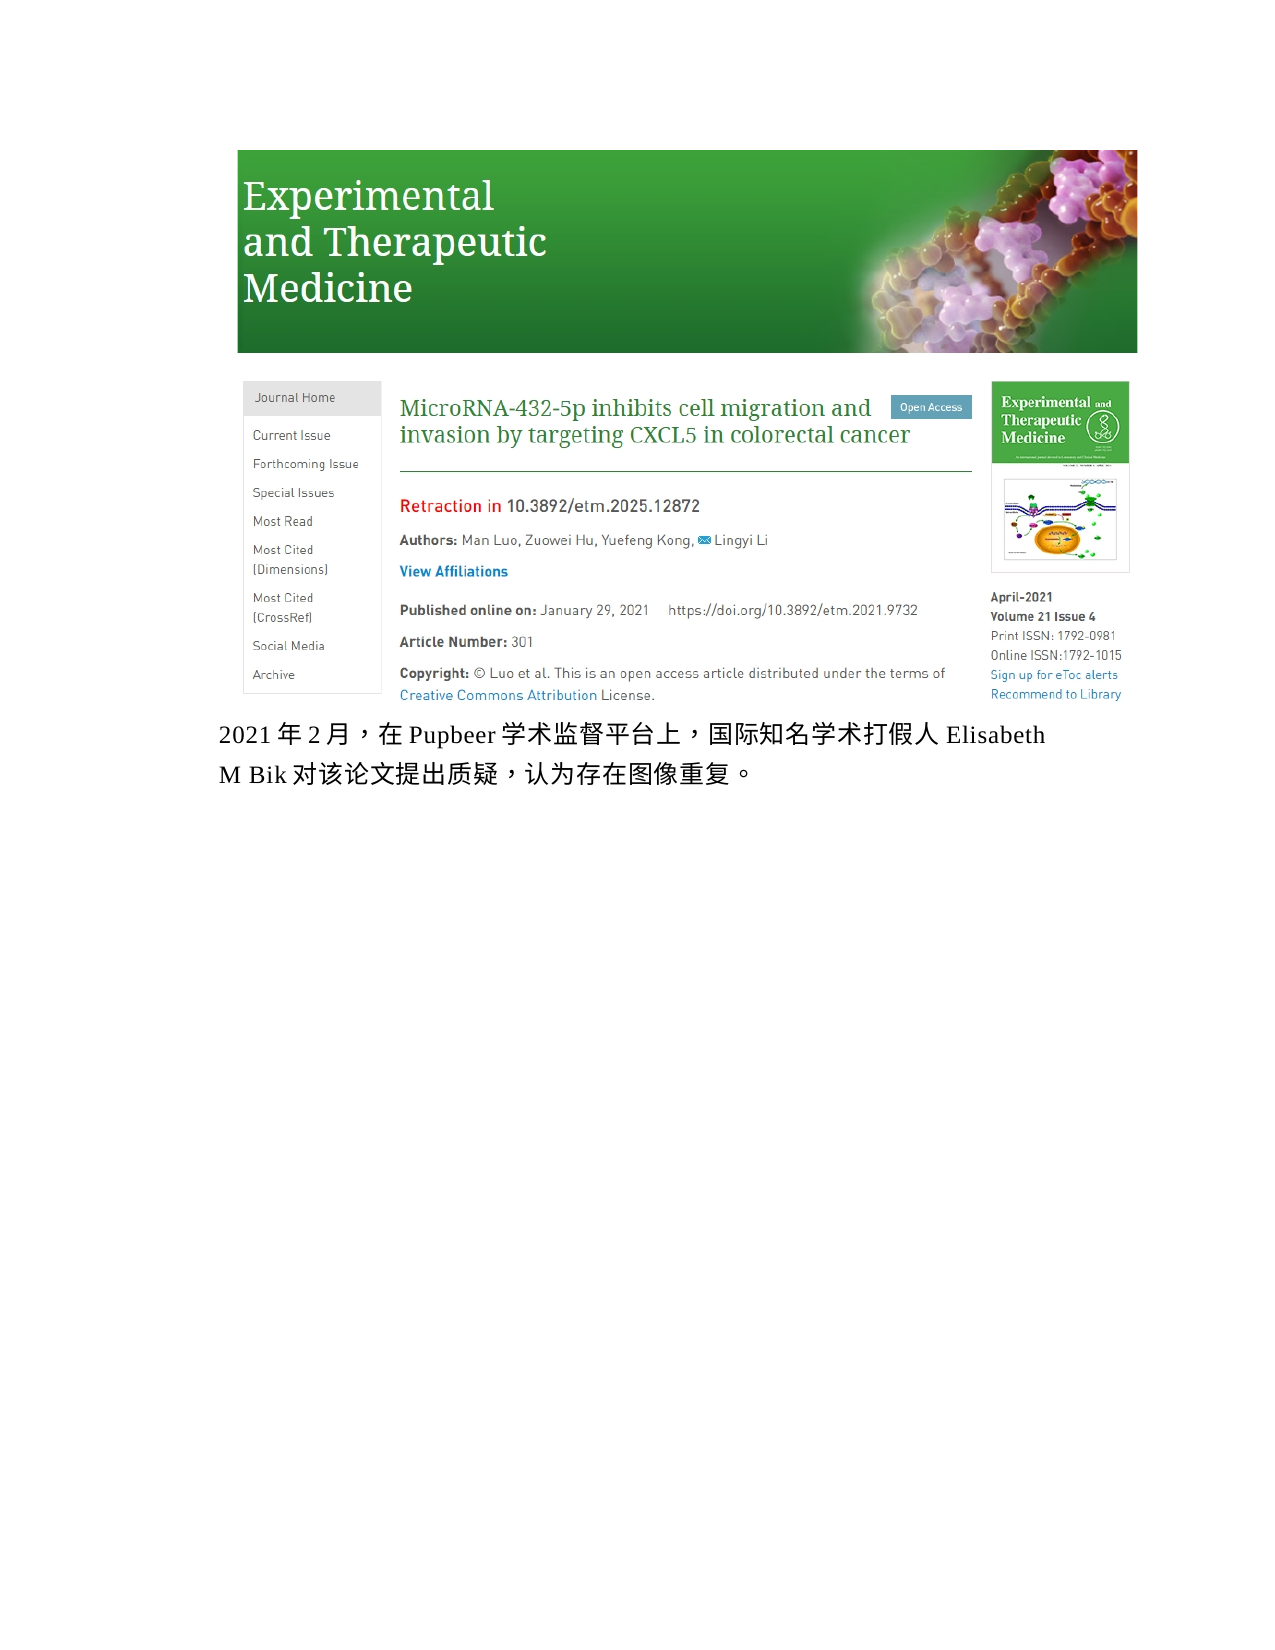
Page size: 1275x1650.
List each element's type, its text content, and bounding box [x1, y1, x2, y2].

picture [237, 150, 1138, 711]
text 2021年2月，在Pupbeer学术监督平台上，国际知名学术打假人Elisabeth M Bik对该论文提出质疑，认为存在图像重复。 [219, 711, 1056, 791]
